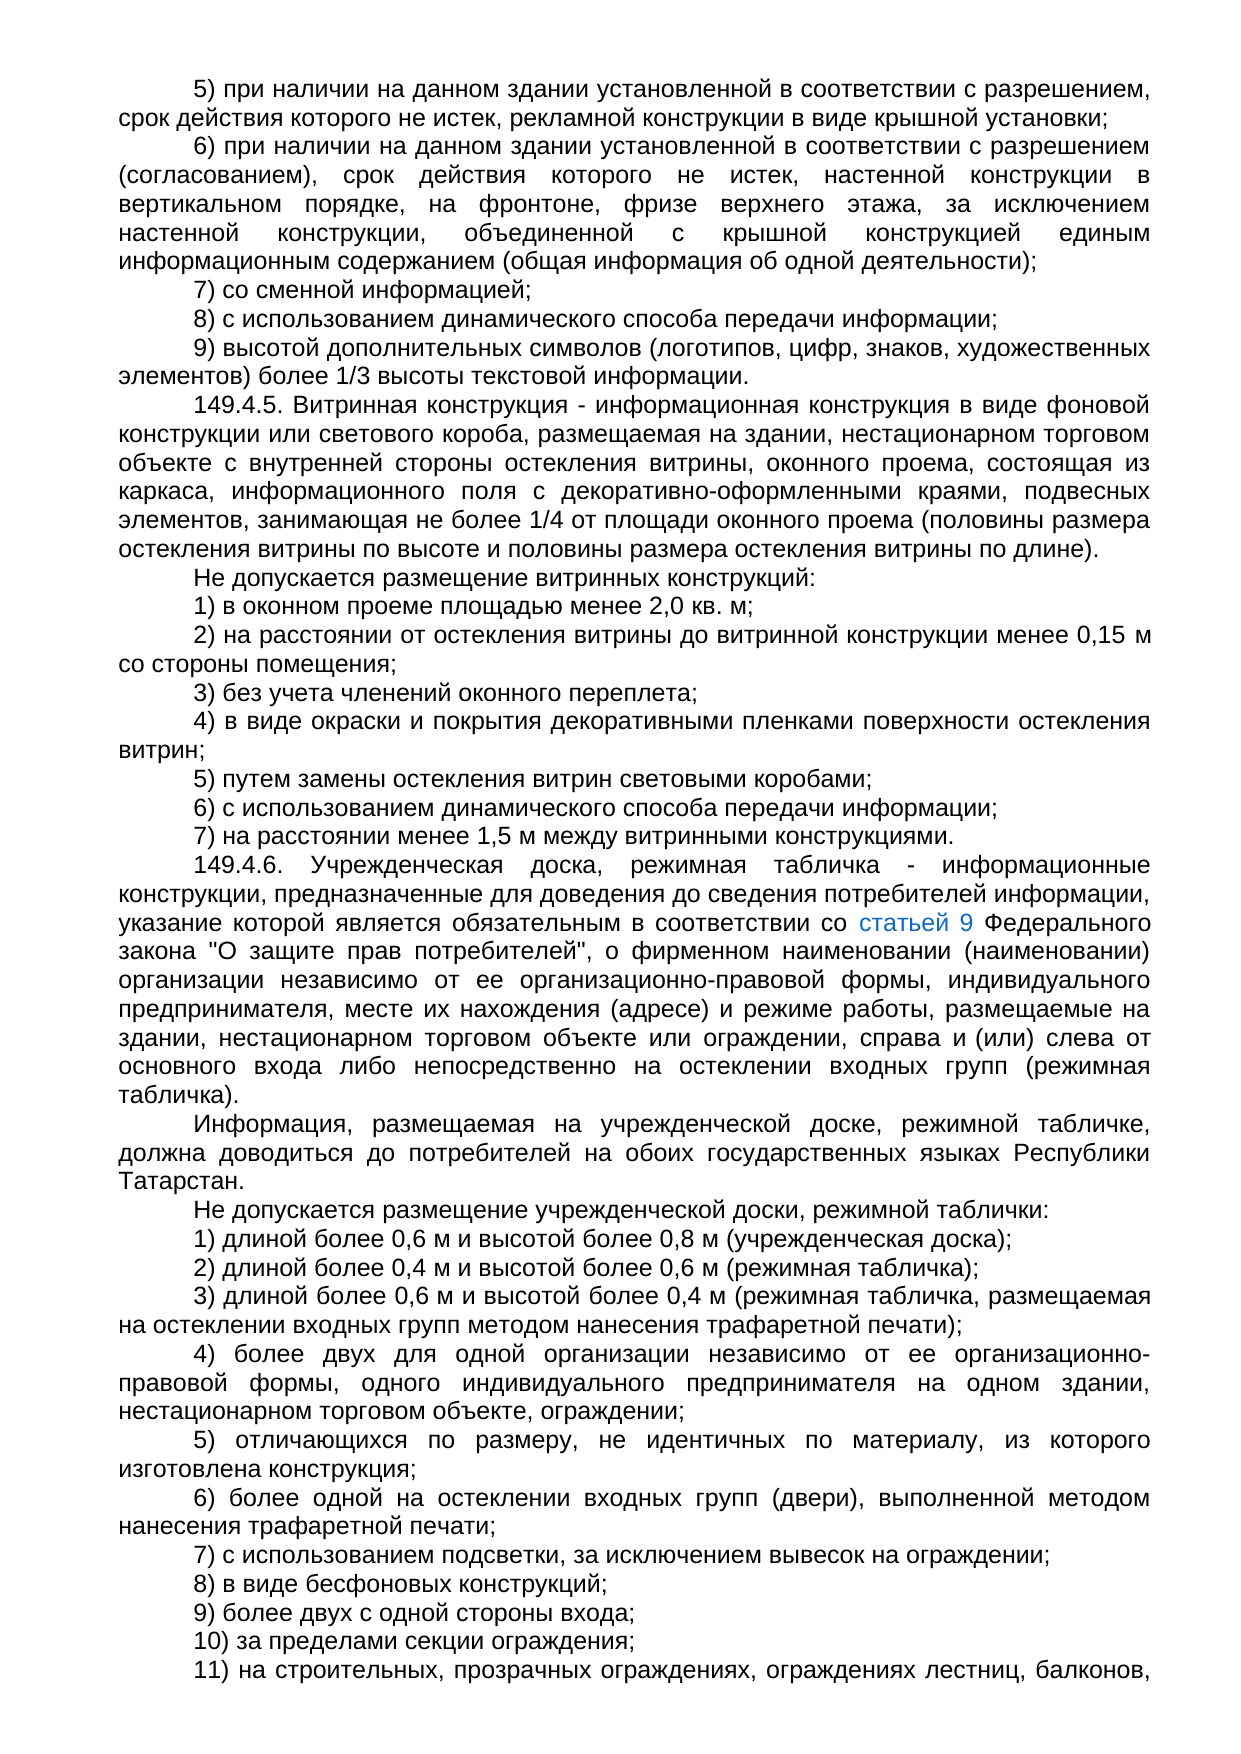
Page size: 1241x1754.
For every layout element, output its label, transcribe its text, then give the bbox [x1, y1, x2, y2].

text 1) в оконном проеме площадью менее 2,0 кв. м; [118, 591, 1152, 620]
text 7) на расстоянии менее 1,5 м между витринными конструкциями. [118, 821, 1152, 850]
text 7) с использованием подсветки, за исключением вывесок на ограждении; [118, 1540, 1152, 1569]
text 8) с использованием динамического способа передачи информации; [118, 304, 1152, 333]
text 4) более двух для одной организации независимо от ее организационно-правовой формы, одного индивидуального предпринимателя на одном здании, нестационарном торговом объекте, ограждении; [118, 1339, 1152, 1425]
text 4) в виде окраски и покрытия декоративными пленками поверхности остекления витрин; [118, 706, 1152, 764]
text 8) в виде бесфоновых конструкций; [118, 1569, 1152, 1598]
text 3) без учета членений оконного переплета; [118, 678, 1152, 706]
text 7) со сменной информацией; [118, 275, 1152, 304]
text 5) путем замены остекления витрин световыми коробами; [118, 764, 1152, 793]
text 9) высотой дополнительных символов (логотипов, цифр, знаков, художественных элементов) более 1/3 высоты текстовой информации. [118, 333, 1152, 390]
text 1) длиной более 0,6 м и высотой более 0,8 м (учрежденческая доска); [118, 1224, 1152, 1253]
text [118, 1655, 1152, 1684]
text 2) на расстоянии от остекления витрины до витринной конструкции менее 0,15 м со стороны помещения; [118, 620, 1152, 678]
text 6) с использованием динамического способа передачи информации; [118, 793, 1152, 821]
text 6) при наличии на данном здании установленной в соответствии с разрешением (согласованием), срок действия которого не истек, настенной конструкции в вертикальном порядке, на фронтоне, фризе верхнего этажа, за исключением настенной конструкции, объединенной с крышной конструкцией единым информационным содержанием (общая информация об одной деятельности); [118, 131, 1152, 275]
text 5) при наличии на данном здании установленной в соответствии с разрешением, срок действия которого не истек, рекламной конструкции в виде крышной установки; [118, 74, 1152, 131]
text Не допускается размещение витринных конструкций: [118, 563, 1152, 591]
text 5) отличающихся по размеру, не идентичных по материалу, из которого изготовлена конструкция; [118, 1425, 1152, 1483]
text 149.4.5. Витринная конструкция - информационная конструкция в виде фоновой конструкции или светового короба, размещаемая на здании, нестационарном торговом объекте с внутренней стороны остекления витрины, оконного проема, состоящая из каркаса, информационного поля с декоративно-оформленными краями, подвесных элементов, занимающая не более 1/4 от площади оконного проема (половины размера остекления витрины по высоте и половины размера остекления витрины по длине). [118, 390, 1152, 563]
text 6) более одной на остеклении входных групп (двери), выполненной методом нанесения трафаретной печати; [118, 1483, 1152, 1540]
text 149.4.6. Учрежденческая доска, режимная табличка - информационные конструкции, предназначенные для доведения до сведения потребителей информации, указание которой является обязательным в соответствии со статьей 9 Федерального закона "О защите прав потребителей", о фирменном наименовании (наименовании) организации независимо от ее организационно-правовой формы, индивидуального предпринимателя, месте их нахождения (адресе) и режиме работы, размещаемые на здании, нестационарном торговом объекте или ограждении, справа и (или) слева от основного входа либо непосредственно на остеклении входных групп (режимная табличка). [118, 850, 1152, 1109]
text Информация, размещаемая на учрежденческой доске, режимной табличке, должна доводиться до потребителей на обоих государственных языках Республики Татарстан. [118, 1109, 1152, 1195]
text Не допускается размещение учрежденческой доски, режимной таблички: [118, 1195, 1152, 1224]
text 2) длиной более 0,4 м и высотой более 0,6 м (режимная табличка); [118, 1253, 1152, 1281]
text 10) за пределами секции ограждения; [118, 1626, 1152, 1655]
text 3) длиной более 0,6 м и высотой более 0,4 м (режимная табличка, размещаемая на остеклении входных групп методом нанесения трафаретной печати); [118, 1281, 1152, 1339]
text 9) более двух с одной стороны входа; [118, 1598, 1152, 1626]
